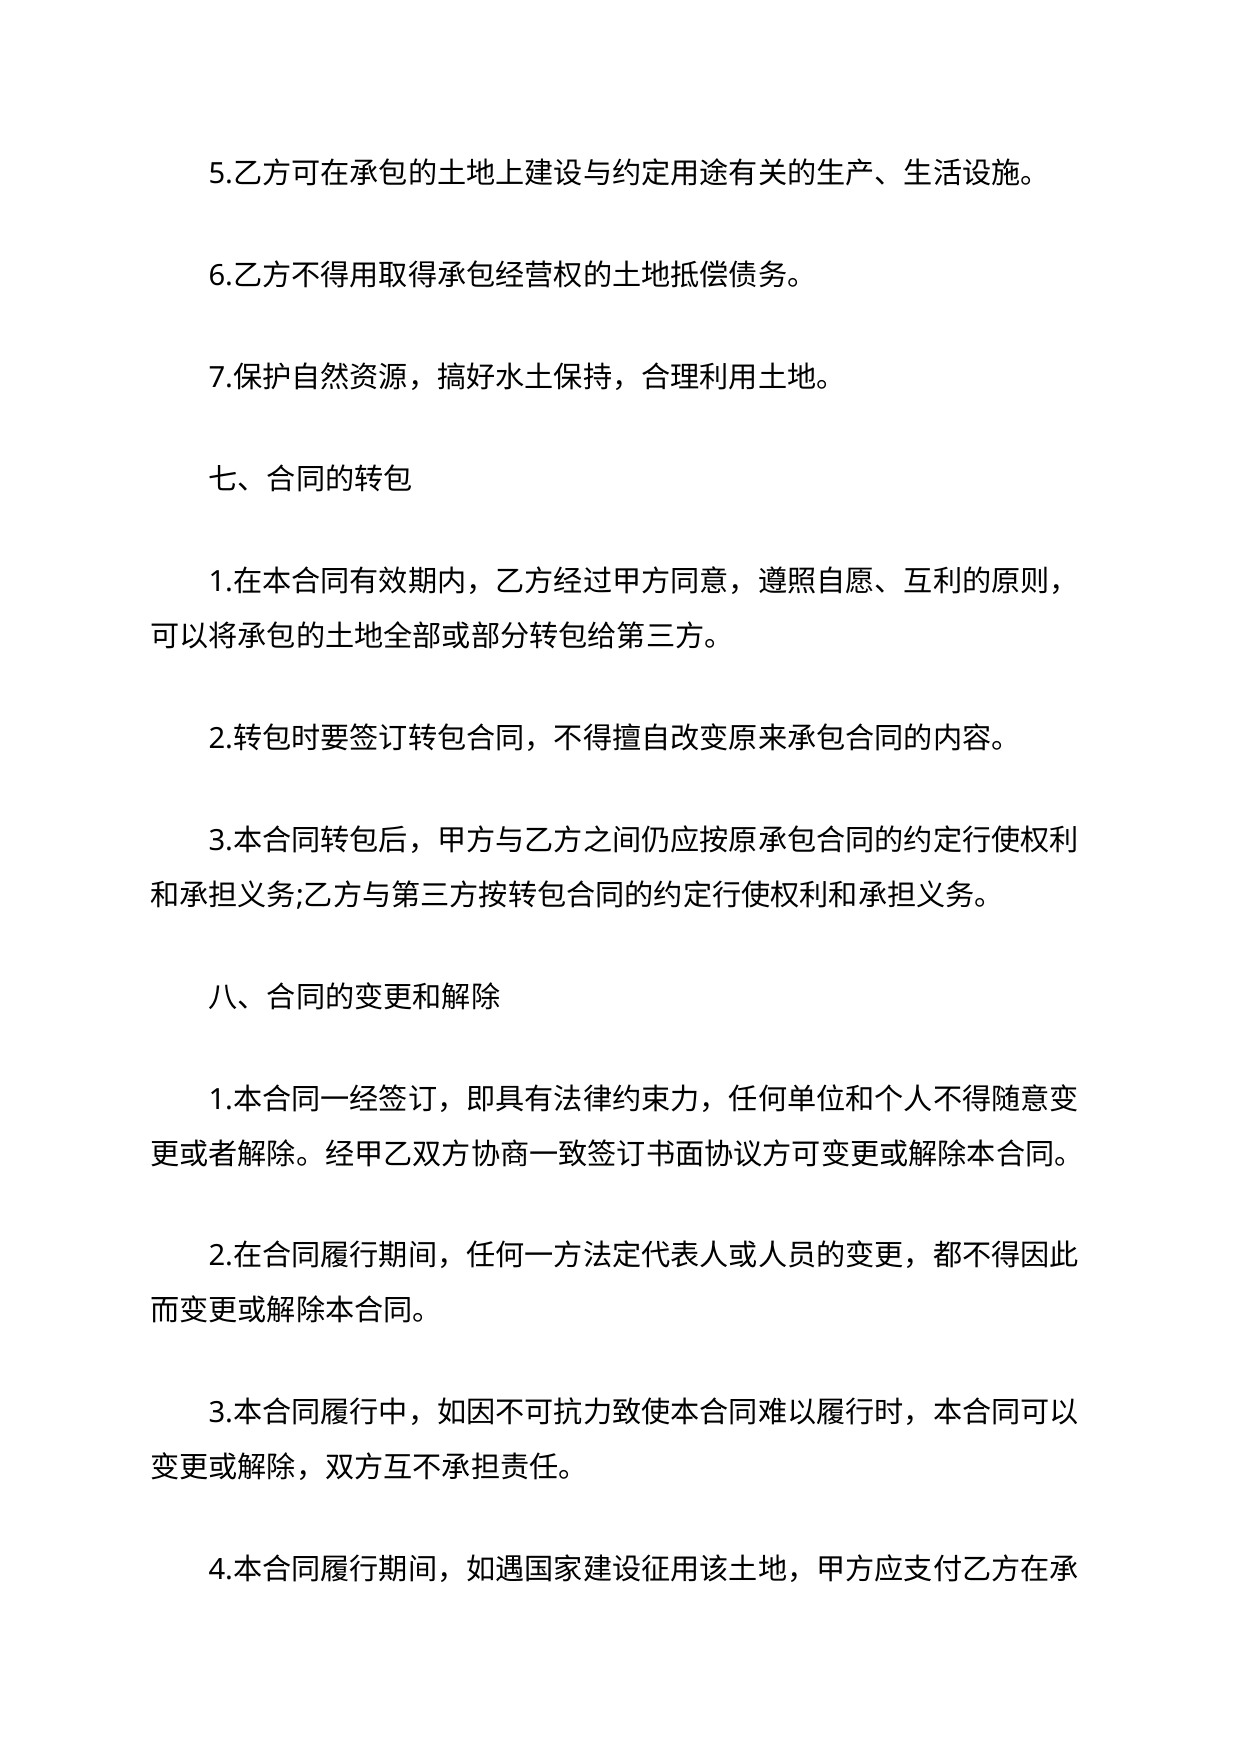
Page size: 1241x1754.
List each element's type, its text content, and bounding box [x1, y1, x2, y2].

text 七、合同的转包 [150, 456, 1090, 498]
text 7.保护自然资源，搞好水土保持，合理利用土地。 [150, 354, 1090, 396]
text 5.乙方可在承包的土地上建设与约定用途有关的生产、生活设施。 [150, 150, 1090, 192]
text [150, 1546, 1090, 1588]
text 八、合同的变更和解除 [150, 973, 1090, 1016]
text 2.在合同履行期间，任何一方法定代表人或人员的变更，都不得因此而变更或解除本合同。 [150, 1232, 1090, 1329]
text 6.乙方不得用取得承包经营权的土地抵偿债务。 [150, 252, 1090, 294]
text 1.在本合同有效期内，乙方经过甲方同意，遵照自愿、互利的原则，可以将承包的土地全部或部分转包给第三方。 [150, 558, 1090, 655]
text 2.转包时要签订转包合同，不得擅自改变原来承包合同的内容。 [150, 714, 1090, 757]
text 1.本合同一经签订，即具有法律约束力，任何单位和个人不得随意变更或者解除。经甲乙双方协商一致签订书面协议方可变更或解除本合同。 [150, 1075, 1090, 1172]
text 3.本合同履行中，如因不可抗力致使本合同难以履行时，本合同可以变更或解除，双方互不承担责任。 [150, 1389, 1090, 1486]
text 3.本合同转包后，甲方与乙方之间仍应按原承包合同的约定行使权利和承担义务;乙方与第三方按转包合同的约定行使权利和承担义务。 [150, 816, 1090, 914]
